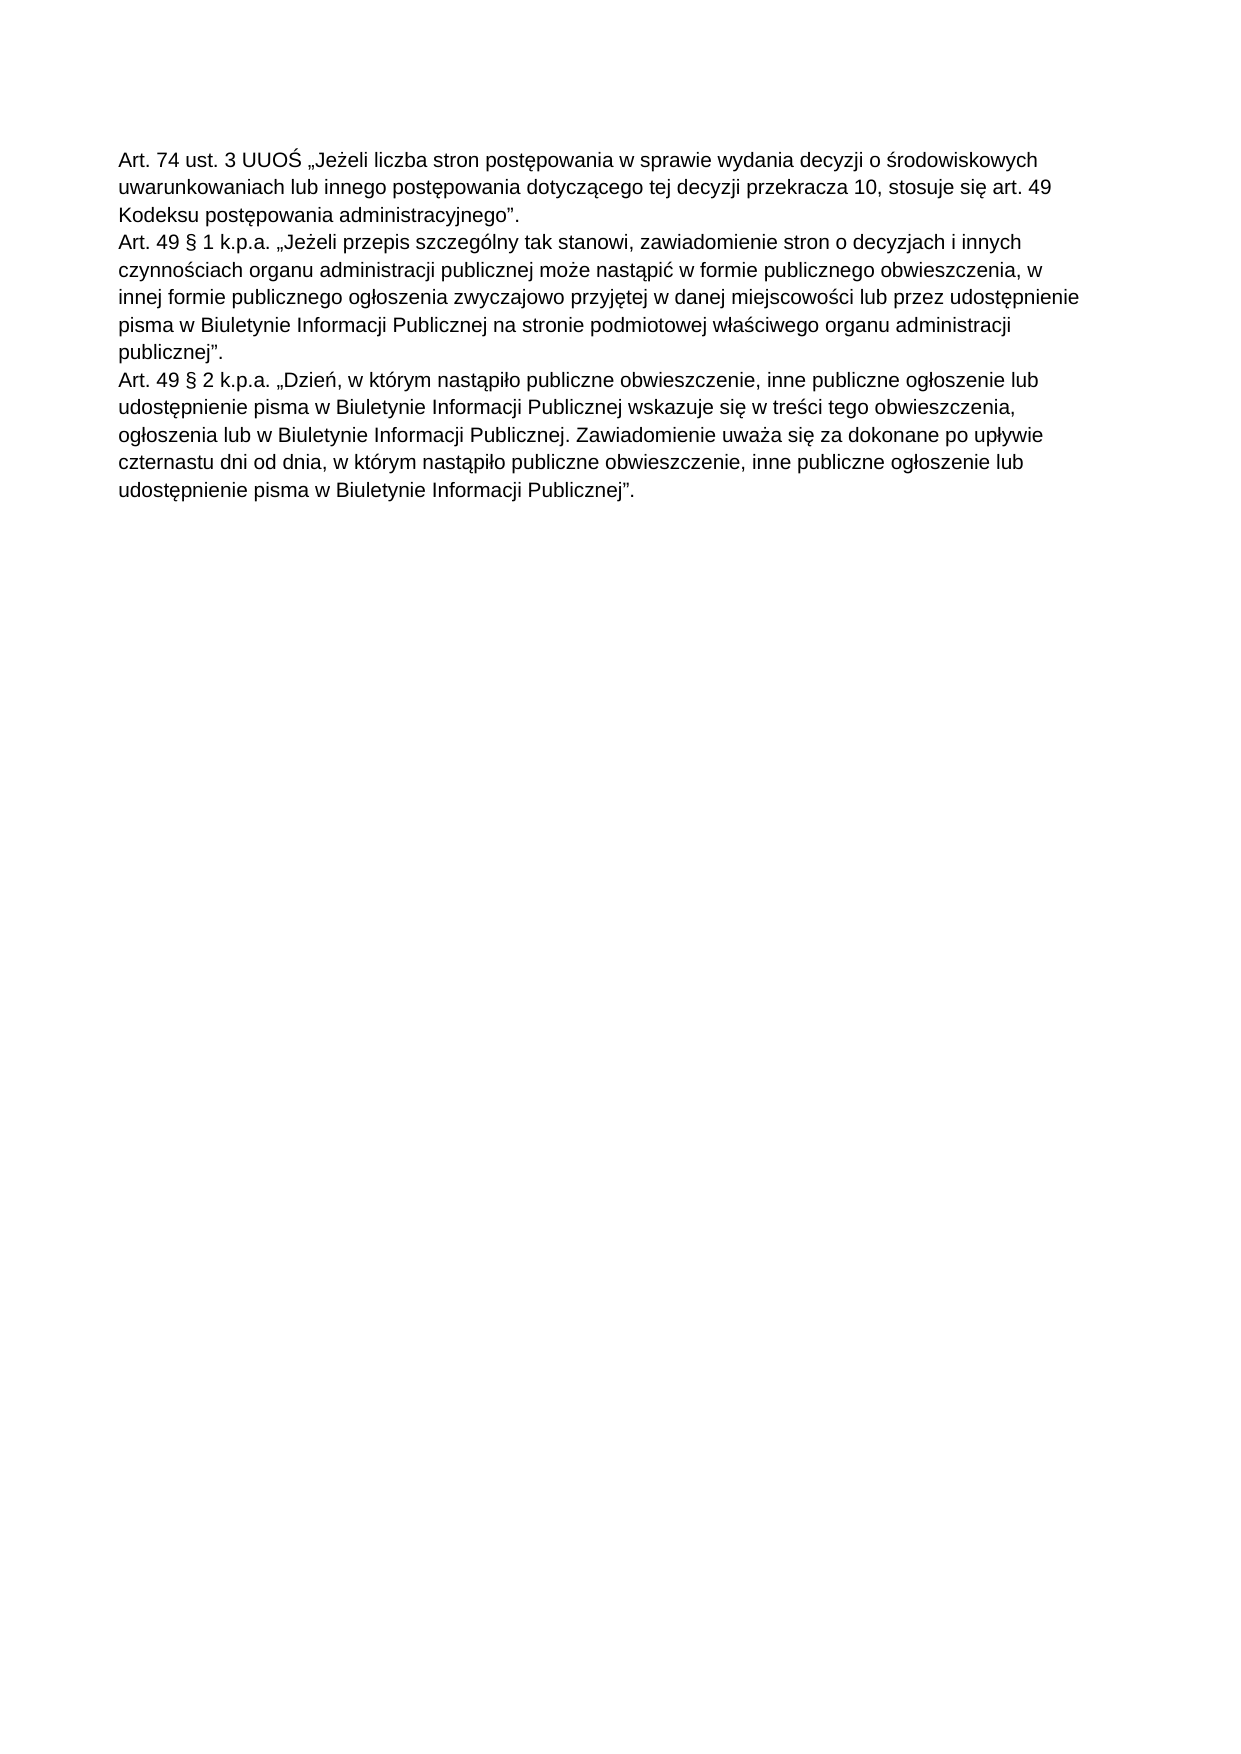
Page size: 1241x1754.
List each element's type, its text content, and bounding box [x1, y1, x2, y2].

text Art. 74 ust. 3 UUOŚ „Jeżeli liczba stron postępowania w sprawie wydania decyzji o środowiskowych uwarunkowaniach lub innego postępowania dotyczącego tej decyzji przekracza 10, stosuje się art. 49 Kodeksu postępowania administracyjnego”. [118, 148, 1092, 227]
text Art. 49 § 1 k.p.a. „Jeżeli przepis szczególny tak stanowi, zawiadomienie stron o decyzjach i innych czynnościach organu administracji publicznej może nastąpić w formie publicznego obwieszczenia, w innej formie publicznego ogłoszenia zwyczajowo przyjętej w danej miejscowości lub przez udostępnienie pisma w Biuletynie Informacji Publicznej na stronie podmiotowej właściwego organu administracji publicznej”. [118, 230, 1092, 364]
text Art. 49 § 2 k.p.a. „Dzień, w którym nastąpiło publiczne obwieszczenie, inne publiczne ogłoszenie lub udostępnienie pisma w Biuletynie Informacji Publicznej wskazuje się w treści tego obwieszczenia, ogłoszenia lub w Biuletynie Informacji Publicznej. Zawiadomienie uważa się za dokonane po upływie czternastu dni od dnia, w którym nastąpiło publiczne obwieszczenie, inne publiczne ogłoszenie lub udostępnienie pisma w Biuletynie Informacji Publicznej”. [118, 368, 1092, 502]
